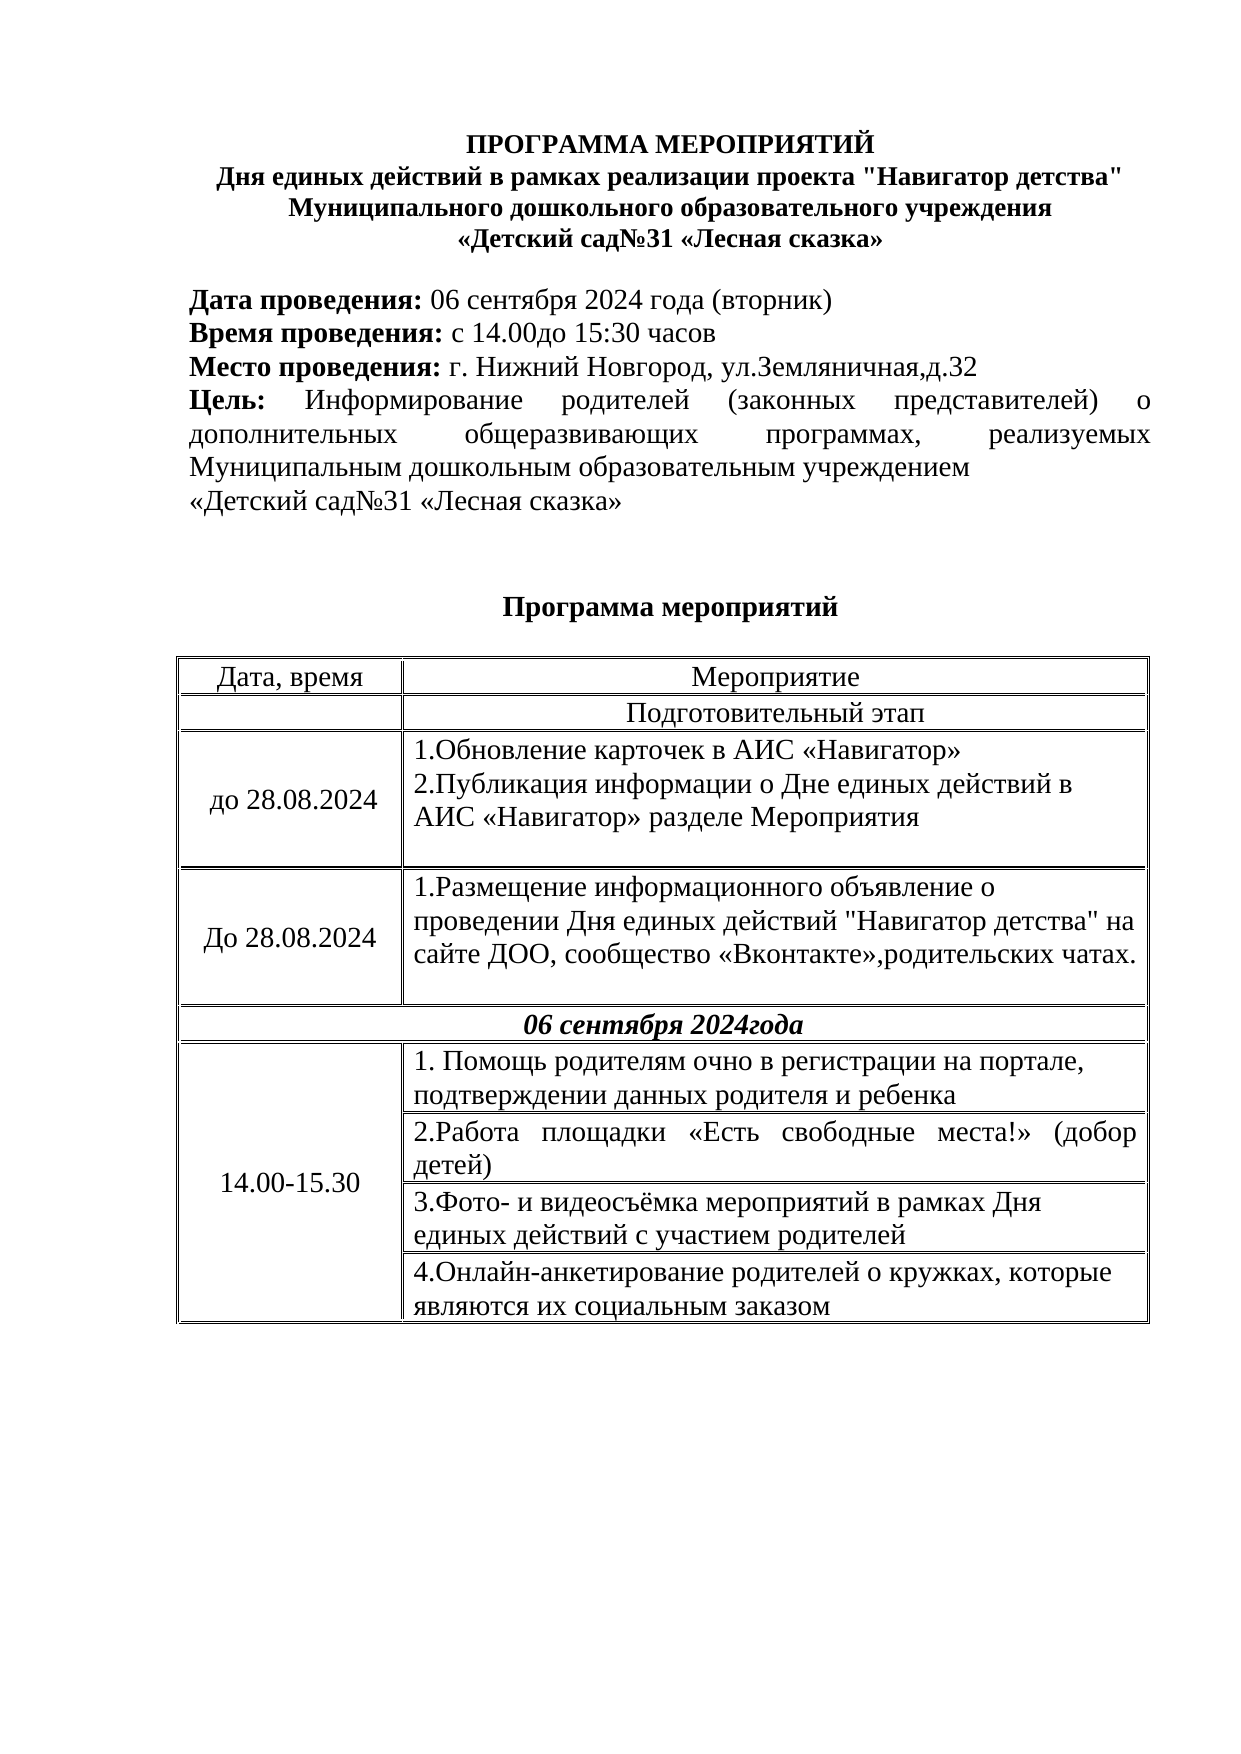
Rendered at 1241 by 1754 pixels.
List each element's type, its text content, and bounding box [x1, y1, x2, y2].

table_cell 1. Помощь родителям очно в регистрации на портале, подтверждении данных родителя и ребенка [402, 1040, 1149, 1111]
text Место проведения: г. Нижний Новгород, ул.Земляничная,д.32 [189, 349, 1152, 382]
text Муниципального дошкольного образовательного учреждения [189, 191, 1152, 222]
table_cell до 28.08.2024 [178, 729, 402, 866]
text ПРОГРАММА МЕРОПРИЯТИЙ [189, 128, 1152, 159]
table_cell Подготовительный этап [404, 693, 1147, 729]
table_cell До 28.08.2024 [179, 866, 401, 1004]
table_cell 06 сентября 2024года [179, 1004, 1147, 1040]
table_cell 1.Размещение информационного объявление о проведении Дня единых действий "Навигатор детства" на сайте ДОО, сообщество «Вконтакте»,родительских чатах. [404, 866, 1147, 1004]
text Цель: Информирование родителей (законных представителей) о дополнительных общеразвивающих программах, реализуемых Муниципальным дошкольным образовательным учреждением [189, 382, 1152, 483]
table_cell [179, 693, 401, 729]
text «Детский сад№31 «Лесная сказка» [189, 483, 1152, 517]
table_cell 14.00-15.30 [178, 1040, 402, 1321]
text Дня единых действий в рамках реализации проекта "Навигатор детства" [189, 159, 1152, 191]
text «Детский сад№31 «Лесная сказка» [189, 222, 1152, 253]
table_header Дата, время [179, 659, 402, 692]
table_cell 1.Обновление карточек в АИС «Навигатор» 2.Публикация информации о Дне единых действий в АИС «Навигатор» разделе Мероприятия [402, 729, 1149, 866]
text Дата проведения: 06 сентября 2024 года (вторник) [189, 282, 1152, 315]
table_header Мероприятие [402, 659, 1147, 692]
text Программа мероприятий [189, 589, 1152, 622]
table_cell 2.Работа площадки «Есть свободные места!» (добор детей) [404, 1111, 1147, 1181]
text Время проведения: с 14.00до 15:30 часов [189, 315, 1152, 349]
table_cell 4.Онлайн-анкетирование родителей о кружках, которые являются их социальным заказом [402, 1251, 1149, 1321]
table_cell 3.Фото- и видеосъёмка мероприятий в рамках Дня единых действий с участием родителей [404, 1181, 1147, 1251]
